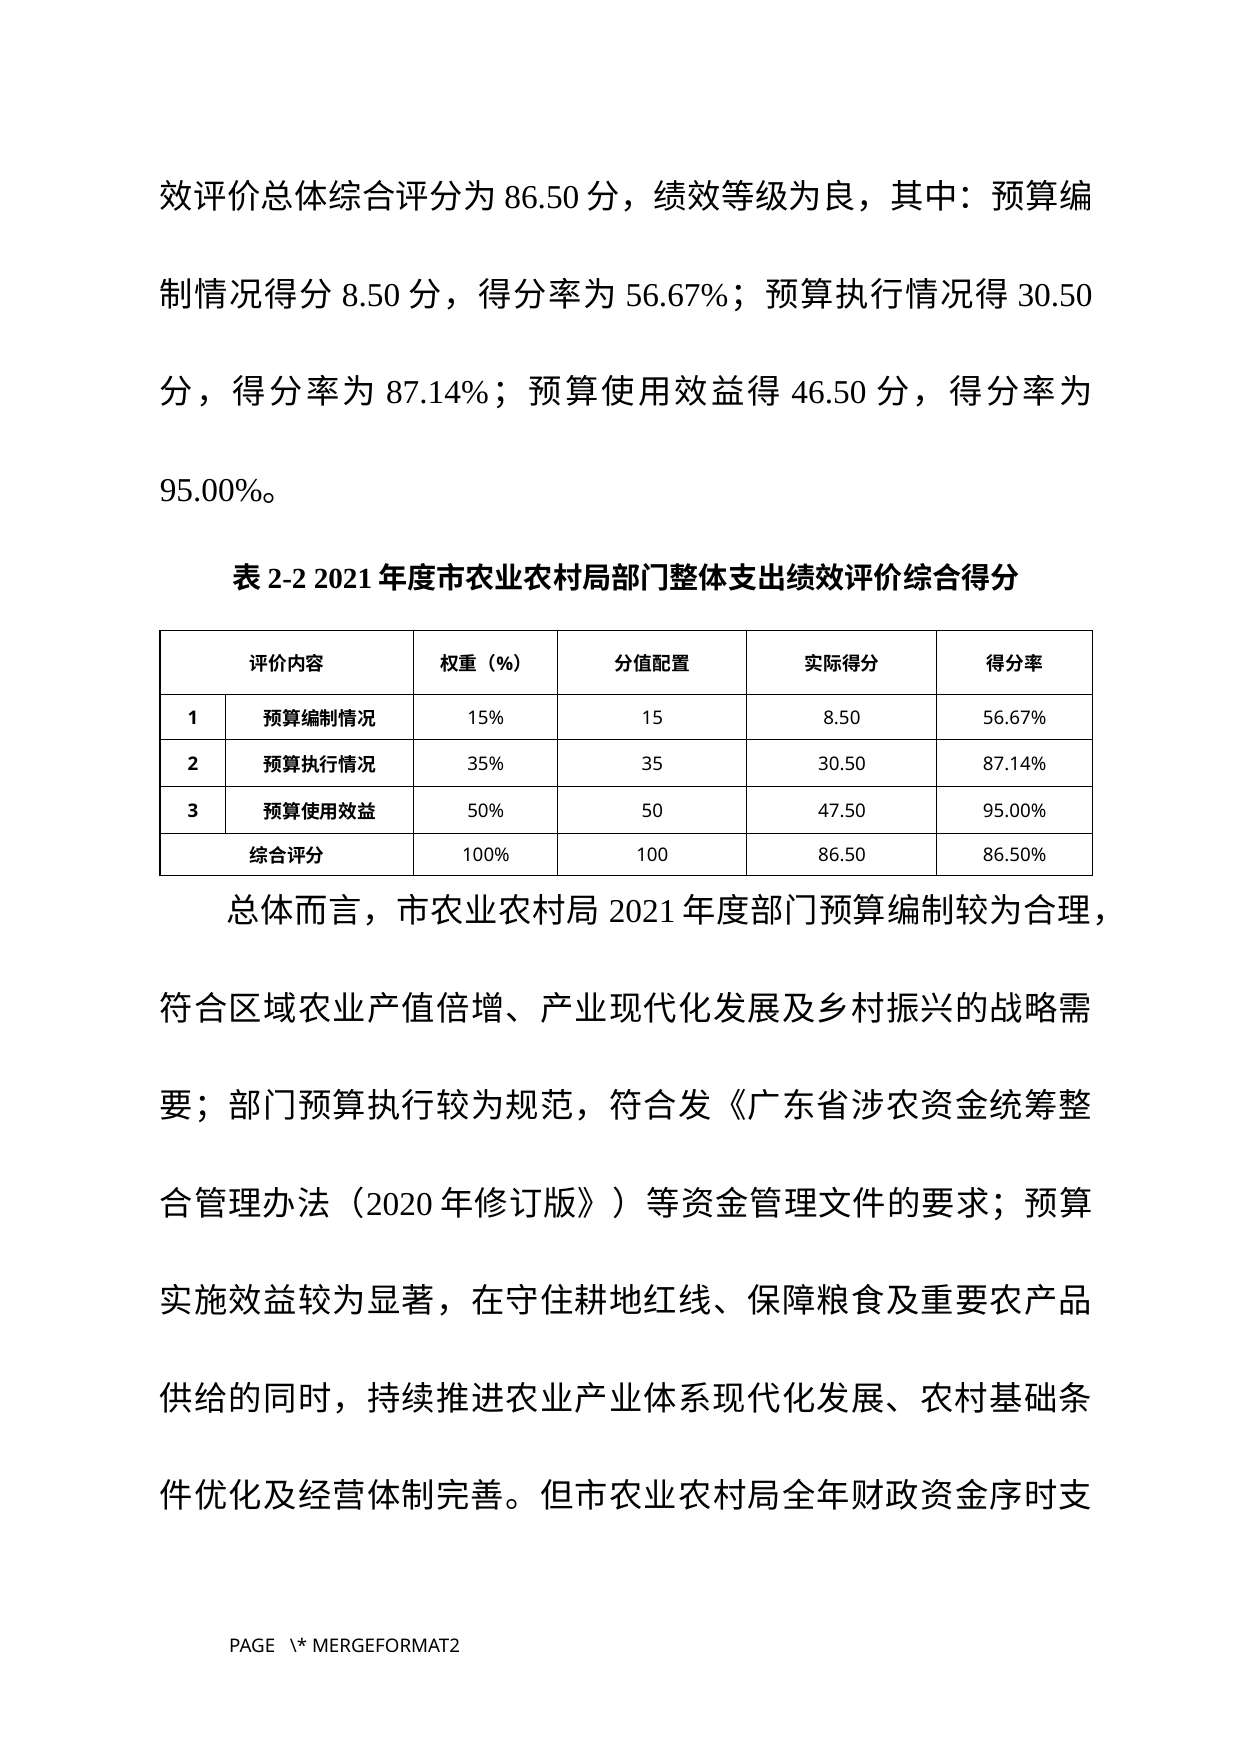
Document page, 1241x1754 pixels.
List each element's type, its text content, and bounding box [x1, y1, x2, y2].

table_cell 15% [414, 695, 557, 739]
table_cell 3 [161, 787, 225, 833]
table_cell 56.67% [937, 695, 1092, 739]
table_cell 86.50 [747, 834, 936, 875]
table_header 评价内容 [161, 631, 413, 693]
table_cell 预算编制情况 [226, 695, 413, 739]
table_header 分值配置 [558, 631, 746, 693]
table_cell 15 [558, 695, 746, 739]
table_cell 87.14% [937, 740, 1092, 786]
table_cell 1 [161, 695, 225, 739]
table_cell 47.50 [747, 787, 936, 833]
table_cell 综合评分 [161, 834, 413, 875]
table_cell 35 [558, 740, 746, 786]
table_cell 100 [558, 834, 746, 875]
table_cell 8.50 [747, 695, 936, 739]
table_header 权重（%） [414, 631, 557, 693]
table_cell 95.00% [937, 787, 1092, 833]
table_cell 预算使用效益 [226, 787, 413, 833]
table_cell 86.50% [937, 834, 1092, 875]
table_header 得分率 [937, 631, 1092, 693]
text 表2-2 2021年度市农业农村局部门整体支出绩效评价综合得分 [159, 543, 1092, 608]
table_cell 50% [414, 787, 557, 833]
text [159, 876, 1092, 1526]
table_cell 35% [414, 740, 557, 786]
table_cell 2 [161, 740, 225, 786]
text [159, 162, 1092, 519]
table_cell 预算执行情况 [226, 740, 413, 786]
table_cell 30.50 [747, 740, 936, 786]
table_header 实际得分 [747, 631, 936, 693]
table_cell 100% [414, 834, 557, 875]
table_cell 50 [558, 787, 746, 833]
